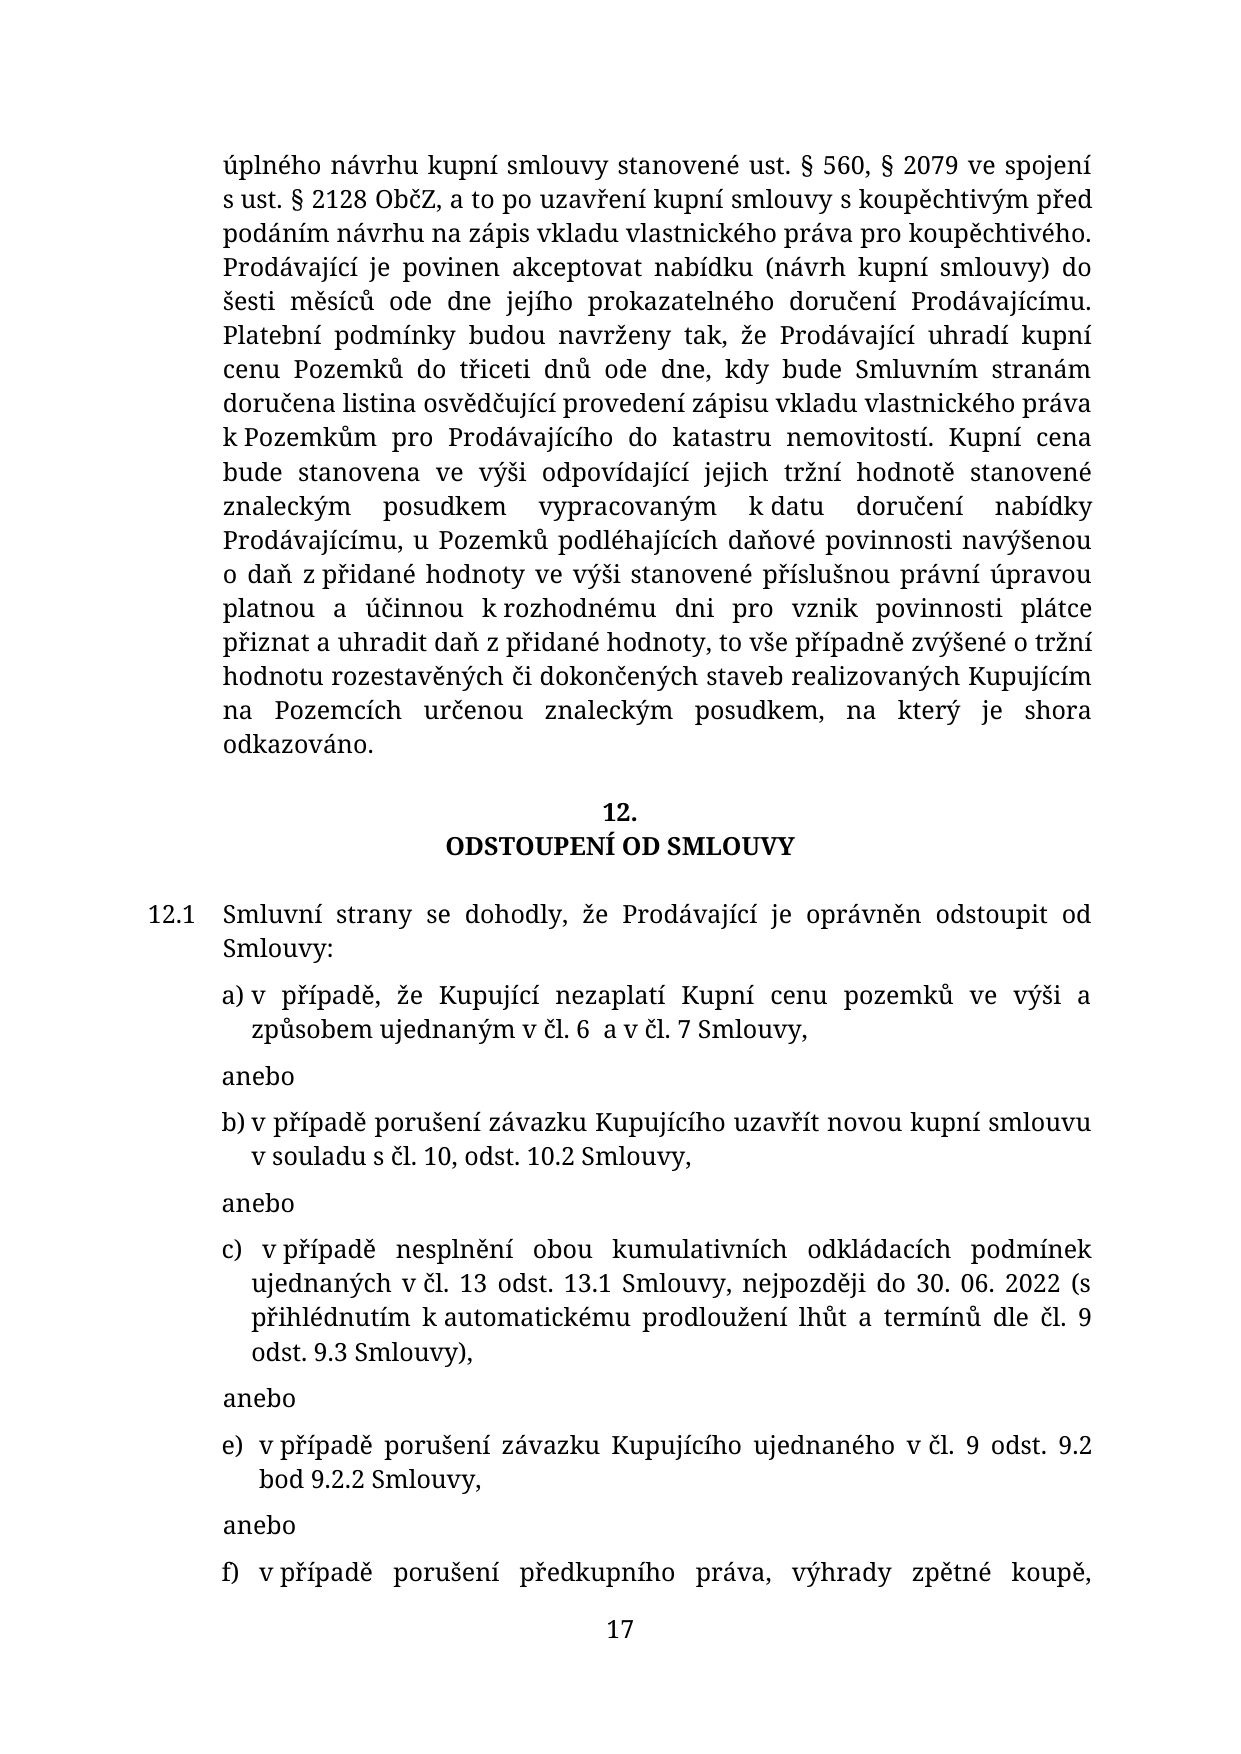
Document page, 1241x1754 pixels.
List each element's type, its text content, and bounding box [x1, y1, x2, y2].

text a) v případě, že Kupující nezaplatí Kupní cenu pozemků ve výši a způsobem ujednaným v čl. 6 a v čl. 7 Smlouvy, [221, 978, 1093, 1046]
text 12. [148, 795, 1093, 829]
list v případě porušení závazku Kupujícího ujednaného v čl. 9 odst. 9.2 bod 9.2.2 Smlouvy, [221, 1427, 1093, 1495]
text anebo [221, 1058, 1093, 1092]
text anebo [223, 1381, 1093, 1415]
list Smluvní strany se dohodly, že Prodávající je oprávněn odstoupit od Smlouvy: [148, 897, 1093, 965]
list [148, 148, 1093, 761]
text anebo [221, 1185, 1093, 1219]
text b) v případě porušení závazku Kupujícího uzavřít novou kupní smlouvu v souladu s čl. 10, odst. 10.2 Smlouvy, [221, 1105, 1093, 1173]
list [221, 1554, 1093, 1588]
text c) v případě nesplnění obou kumulativních odkládacích podmínek ujednaných v čl. 13 odst. 13.1 Smlouvy, nejpozději do 30. 06. 2022 (s přihlédnutím k automatickému prodloužení lhůt a termínů dle čl. 9 odst. 9.3 Smlouvy), [221, 1232, 1093, 1368]
text anebo [223, 1508, 1093, 1542]
text ODSTOUPENÍ OD SMLOUVY [148, 829, 1093, 863]
